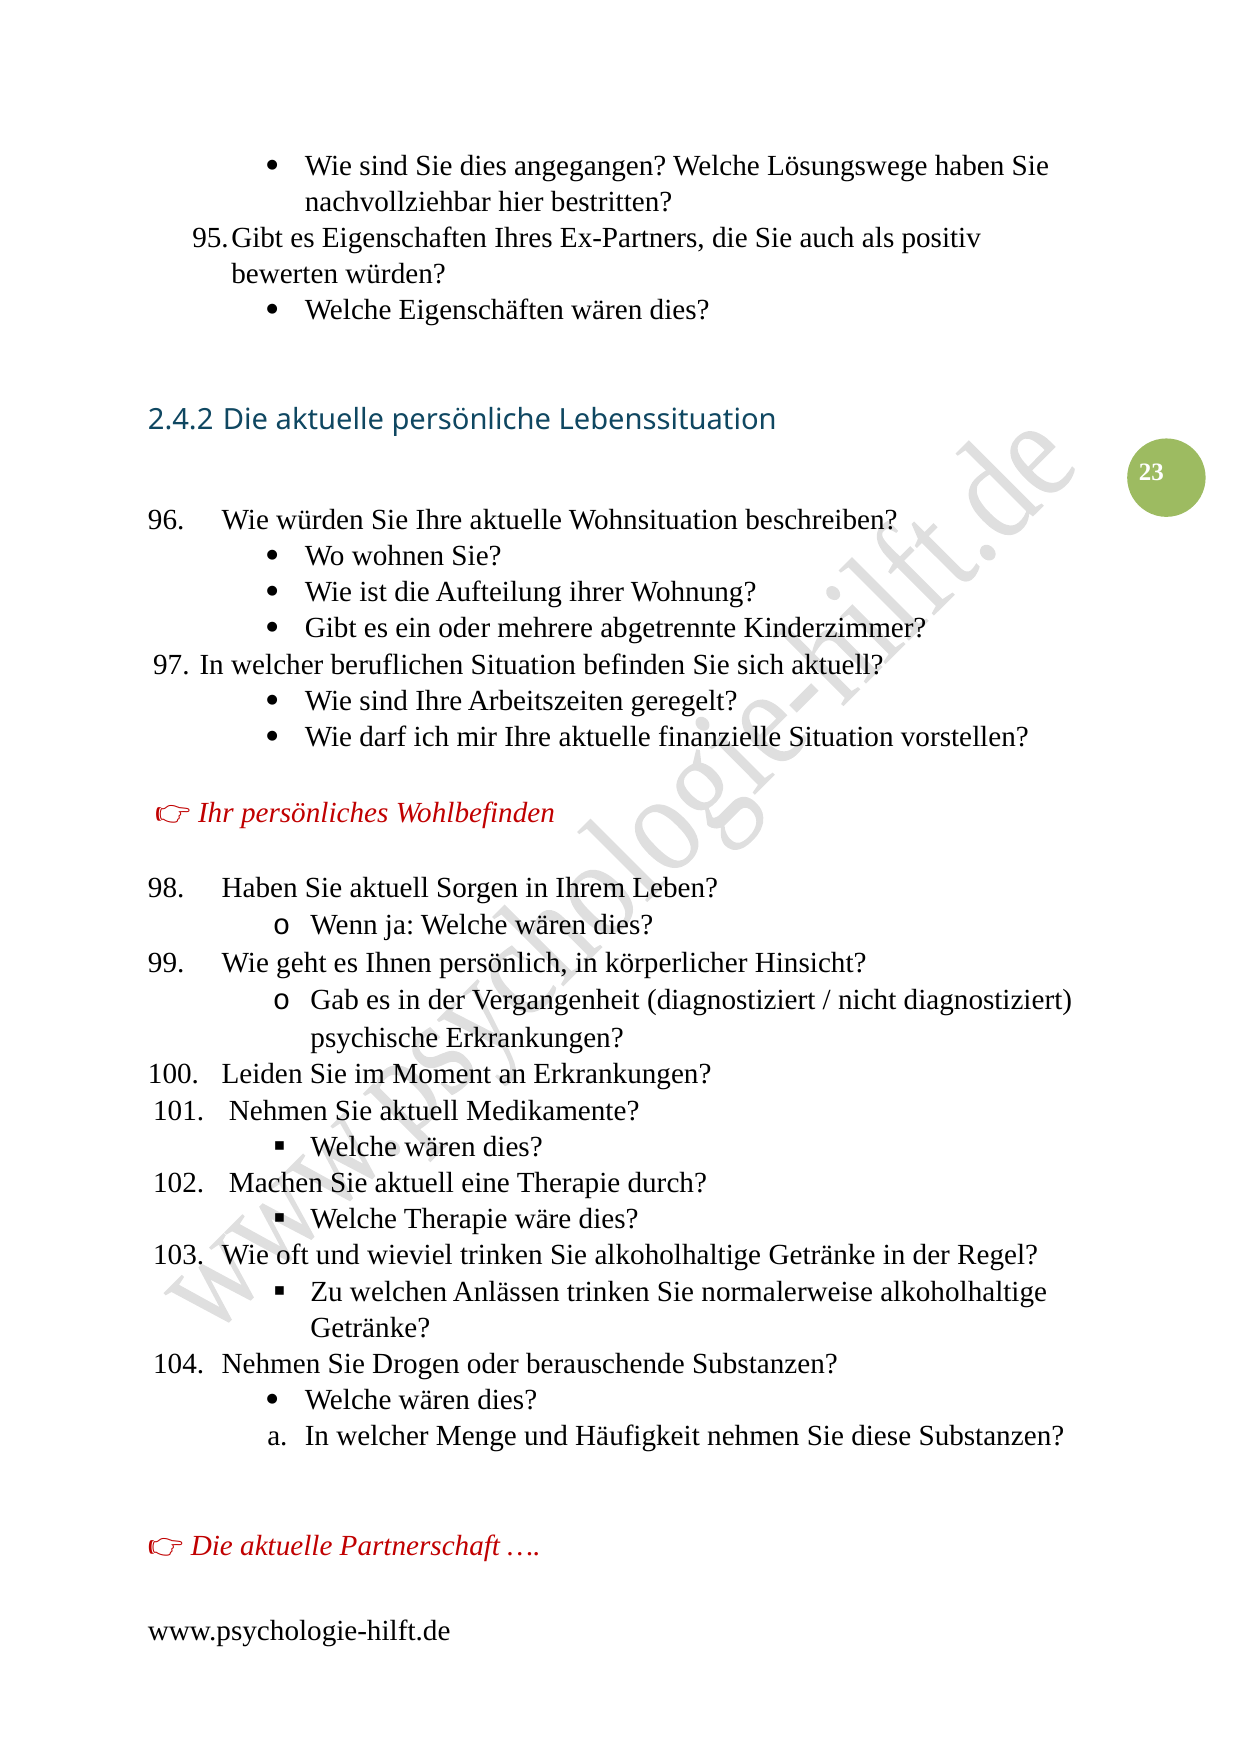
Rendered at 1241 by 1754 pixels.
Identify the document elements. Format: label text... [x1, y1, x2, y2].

list Wie geht es Ihnen persönlich, in körperlicher Hinsicht? [148, 946, 1093, 979]
subtitle Die aktuelle persönliche Lebenssituation [148, 398, 1093, 438]
list Gibt es ein oder mehrere abgetrennte Kinderzimmer? [267, 611, 1093, 644]
list In welcher Menge und Häufigkeit nehmen Sie diese Substanzen? [267, 1418, 1093, 1452]
list In welcher beruflichen Situation befinden Sie sich aktuell? [153, 647, 1093, 680]
list Leiden Sie im Moment an Erkrankungen? [148, 1057, 1093, 1090]
list Wie darf ich mir Ihre aktuelle finanzielle Situation vorstellen? [267, 719, 1093, 753]
list Haben Sie aktuell Sorgen in Ihrem Leben? [148, 871, 1093, 904]
list Wie würden Sie Ihre aktuelle Wohnsituation beschreiben? [148, 502, 1093, 536]
list Welche Therapie wäre dies? [273, 1201, 1093, 1235]
list Wie oft und wieviel trinken Sie alkoholhaltige Getränke in der Regel? [153, 1237, 1093, 1271]
list Welche Eigenschäften wären dies? [267, 292, 1093, 326]
list Wie sind Ihre Arbeitszeiten geregelt? [267, 683, 1093, 717]
list Wenn ja: Welche wären dies? [273, 907, 1093, 943]
list Wo wohnen Sie? [267, 538, 1093, 572]
list Machen Sie aktuell eine Therapie durch? [153, 1165, 1093, 1199]
list Ihr persönliches Wohlbefinden [148, 792, 1093, 831]
list Zu welchen Anlässen trinken Sie normalerweise alkoholhaltige Getränke? [273, 1274, 1093, 1343]
list Wie sind Sie dies angegangen? Welche Lösungswege haben Sie nachvollziehbar hier bestritten? [267, 148, 1093, 217]
text Die aktuelle Partnerschaft …. [148, 1524, 1093, 1564]
list Gibt es Eigenschaften Ihres Ex-Partners, die Sie auch als positiv bewerten würden? [192, 220, 1093, 290]
list Gab es in der Vergangenheit (diagnostiziert / nicht diagnostiziert) psychische Erkrankungen? [273, 982, 1093, 1054]
list Welche wären dies? [267, 1382, 1093, 1416]
list Nehmen Sie Drogen oder berauschende Substanzen? [153, 1346, 1093, 1379]
list Wie ist die Aufteilung ihrer Wohnung? [267, 574, 1093, 608]
list Nehmen Sie aktuell Medikamente? [153, 1093, 1093, 1126]
list Welche wären dies? [273, 1129, 1093, 1162]
